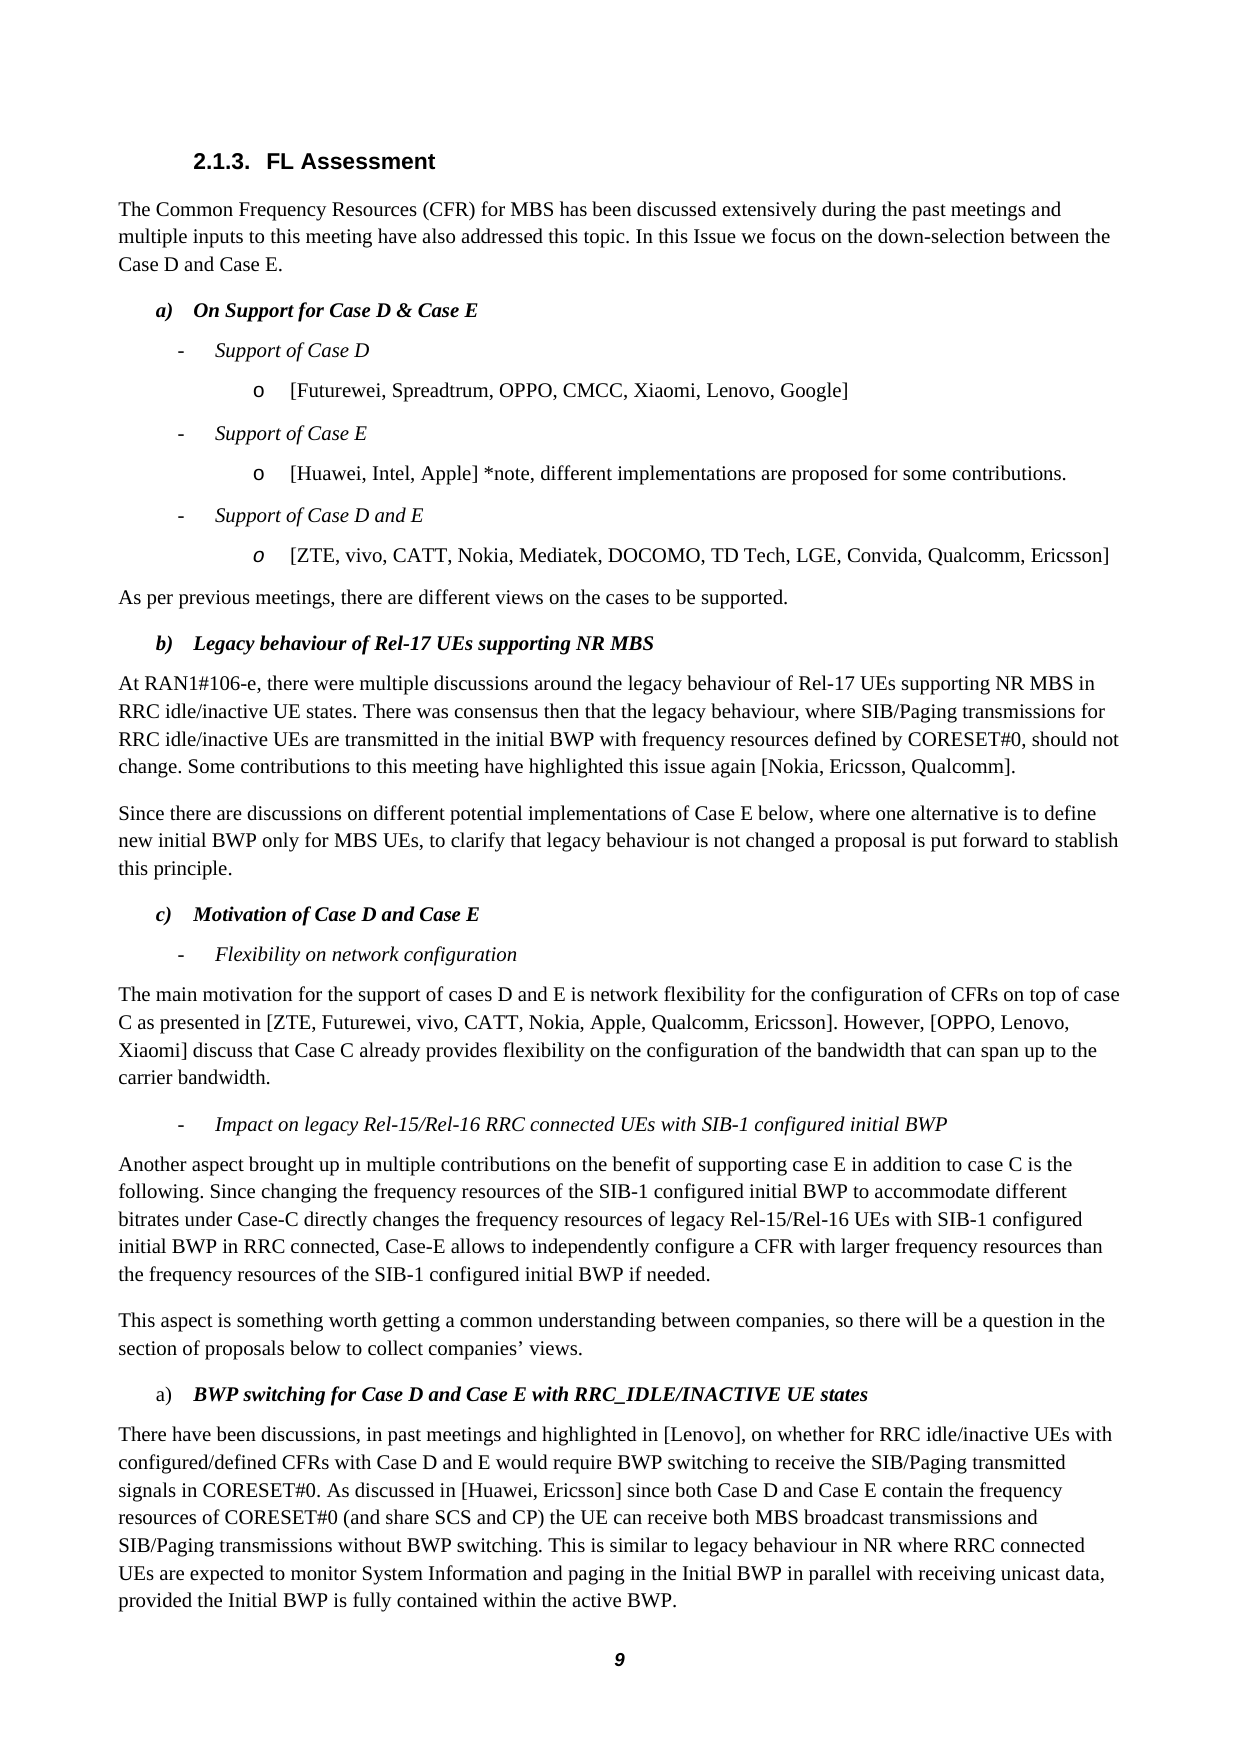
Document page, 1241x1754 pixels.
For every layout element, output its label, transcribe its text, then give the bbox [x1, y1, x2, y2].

list Support of Case D and E [177, 503, 1122, 527]
list [Futurewei, Spreadtrum, OPPO, CMCC, Xiaomi, Lenovo, Google] [252, 378, 1122, 404]
text Another aspect brought up in multiple contributions on the benefit of supporting case E in addition to case C is the following. Since changing the frequency resources of the SIB-1 configured initial BWP to accommodate different bitrates under Case-C directly changes the frequency resources of legacy Rel-15/Rel-16 UEs with SIB-1 configured initial BWP in RRC connected, Case-E allows to independently configure a CFR with larger frequency resources than the frequency resources of the SIB-1 configured initial BWP if needed. [118, 1152, 1122, 1286]
text The main motivation for the support of cases D and E is network flexibility for the configuration of CFRs on top of case C as presented in [ZTE, Futurewei, vivo, CATT, Nokia, Apple, Qualcomm, Ericsson]. However, [OPPO, Lenovo, Xiaomi] discuss that Case C already provides flexibility on the configuration of the bandwidth that can span up to the carrier bandwidth. [118, 982, 1122, 1089]
list Flexibility on network configuration [177, 942, 1122, 966]
list Support of Case D [177, 338, 1122, 362]
list [Huawei, Intel, Apple] *note, different implementations are proposed for some contributions. [252, 461, 1122, 486]
text At RAN1#106-e, there were multiple discussions around the legacy behaviour of Rel-17 UEs supporting NR MBS in RRC idle/inactive UE states. There was consensus then that the legacy behaviour, where SIB/Paging transmissions for RRC idle/inactive UEs are transmitted in the initial BWP with frequency resources defined by CORESET#0, should not change. Some contributions to this meeting have highlighted this issue again [Nokia, Ericsson, Qualcomm]. [118, 671, 1122, 778]
list [ZTE, vivo, CATT, Nokia, Mediatek, DOCOMO, TD Tech, LGE, Convida, Qualcomm, Ericsson] [252, 543, 1122, 568]
text The Common Frequency Resources (CFR) for MBS has been discussed extensively during the past meetings and multiple inputs to this meeting have also addressed this topic. In this Issue we focus on the down-selection between the Case D and Case E. [118, 197, 1122, 276]
list On Support for Case D & Case E [156, 298, 1122, 322]
list BWP switching for Case D and Case E with RRC_IDLE/INACTIVE UE states [156, 1382, 1122, 1406]
text There have been discussions, in past meetings and highlighted in [Lenovo], on whether for RRC idle/inactive UEs with configured/defined CFRs with Case D and E would require BWP switching to receive the SIB/Paging transmitted signals in CORESET#0. As discussed in [Huawei, Ericsson] since both Case D and Case E contain the frequency resources of CORESET#0 (and share SCS and CP) the UE can receive both MBS broadcast transmissions and SIB/Paging transmissions without BWP switching. This is similar to legacy behaviour in NR where RRC connected UEs are expected to monitor System Information and paging in the Initial BWP in parallel with receiving unicast data, provided the Initial BWP is fully contained within the active BWP. [118, 1422, 1122, 1612]
text Since there are discussions on different potential implementations of Case E below, where one alternative is to define new initial BWP only for MBS UEs, to clarify that legacy behaviour is not changed a proposal is put forward to stablish this principle. [118, 801, 1122, 880]
list Support of Case E [177, 421, 1122, 444]
list Impact on legacy Rel-15/Rel-16 RRC connected UEs with SIB-1 configured initial BWP [177, 1111, 1122, 1136]
list Legacy behaviour of Rel-17 UEs supporting NR MBS [156, 631, 1122, 655]
list Motivation of Case D and Case E [156, 902, 1122, 926]
subtitle FL Assessment [193, 148, 1122, 174]
text As per previous meetings, there are different views on the cases to be supported. [118, 585, 1122, 609]
